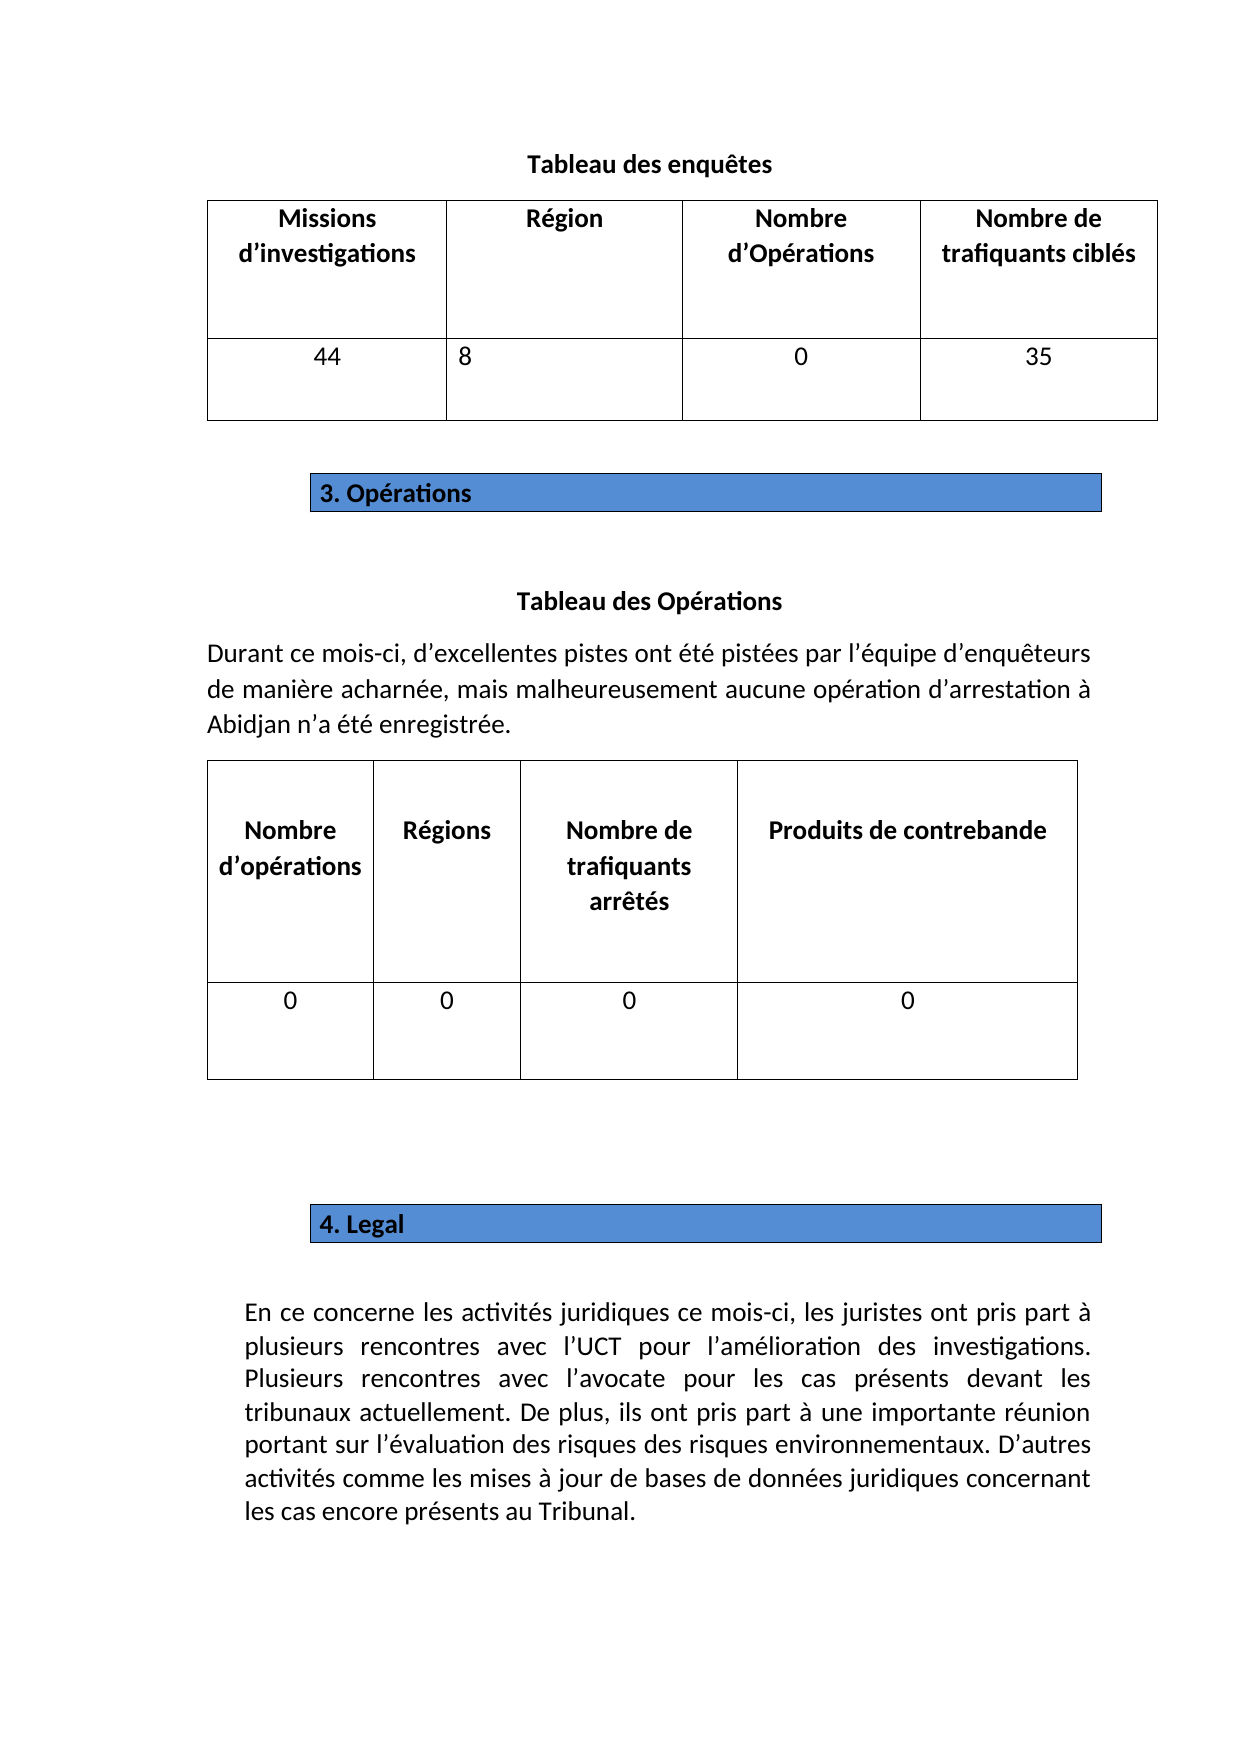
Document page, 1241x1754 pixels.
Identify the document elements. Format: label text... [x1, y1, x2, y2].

text Durant ce mois-ci, d’excellentes pistes ont été pistées par l’équipe d’enquêteurs de manière acharnée, mais malheureusement aucune opération d’arrestation à Abidjan n’a été enregistrée. [207, 636, 1092, 741]
table_cell 0 [521, 983, 737, 1079]
table_header Missions d’investigations [208, 201, 446, 338]
table_cell 0 [738, 983, 1077, 1079]
table_cell 0 [208, 983, 373, 1079]
table_header Nombre d’Opérations [683, 201, 920, 338]
text Tableau des Opérations [207, 584, 1092, 617]
table_cell 8 [447, 339, 682, 420]
table_header Région [447, 201, 682, 338]
table_header Nombre de trafiquants arrêtés [521, 761, 737, 982]
table_cell 44 [208, 339, 446, 420]
text 4. Legal [311, 1205, 1101, 1242]
text 3. Opérations [311, 474, 1101, 511]
table_cell 0 [374, 983, 520, 1079]
table_header Régions [374, 761, 520, 982]
table_cell 35 [921, 339, 1157, 420]
table_header Nombre de trafiquants ciblés [921, 201, 1157, 338]
list En ce concerne les activités juridiques ce mois-ci, les juristes ont pris part à plusieurs rencontres avec l’UCT pour l’amélioration des investigations. Plusieurs rencontres avec l’avocate pour les cas présents devant les tribunaux actuellement. De plus, ils ont pris part à une importante réunion portant sur l’évaluation des risques des risques environnementaux. D’autres activités comme les mises à jour de bases de données juridiques concernant les cas encore présents au Tribunal. [244, 1296, 1092, 1527]
text Tableau des enquêtes [207, 148, 1092, 181]
table_header Produits de contrebande [738, 761, 1077, 982]
table_cell 0 [683, 339, 920, 420]
table_header Nombre d’opérations [208, 761, 373, 982]
